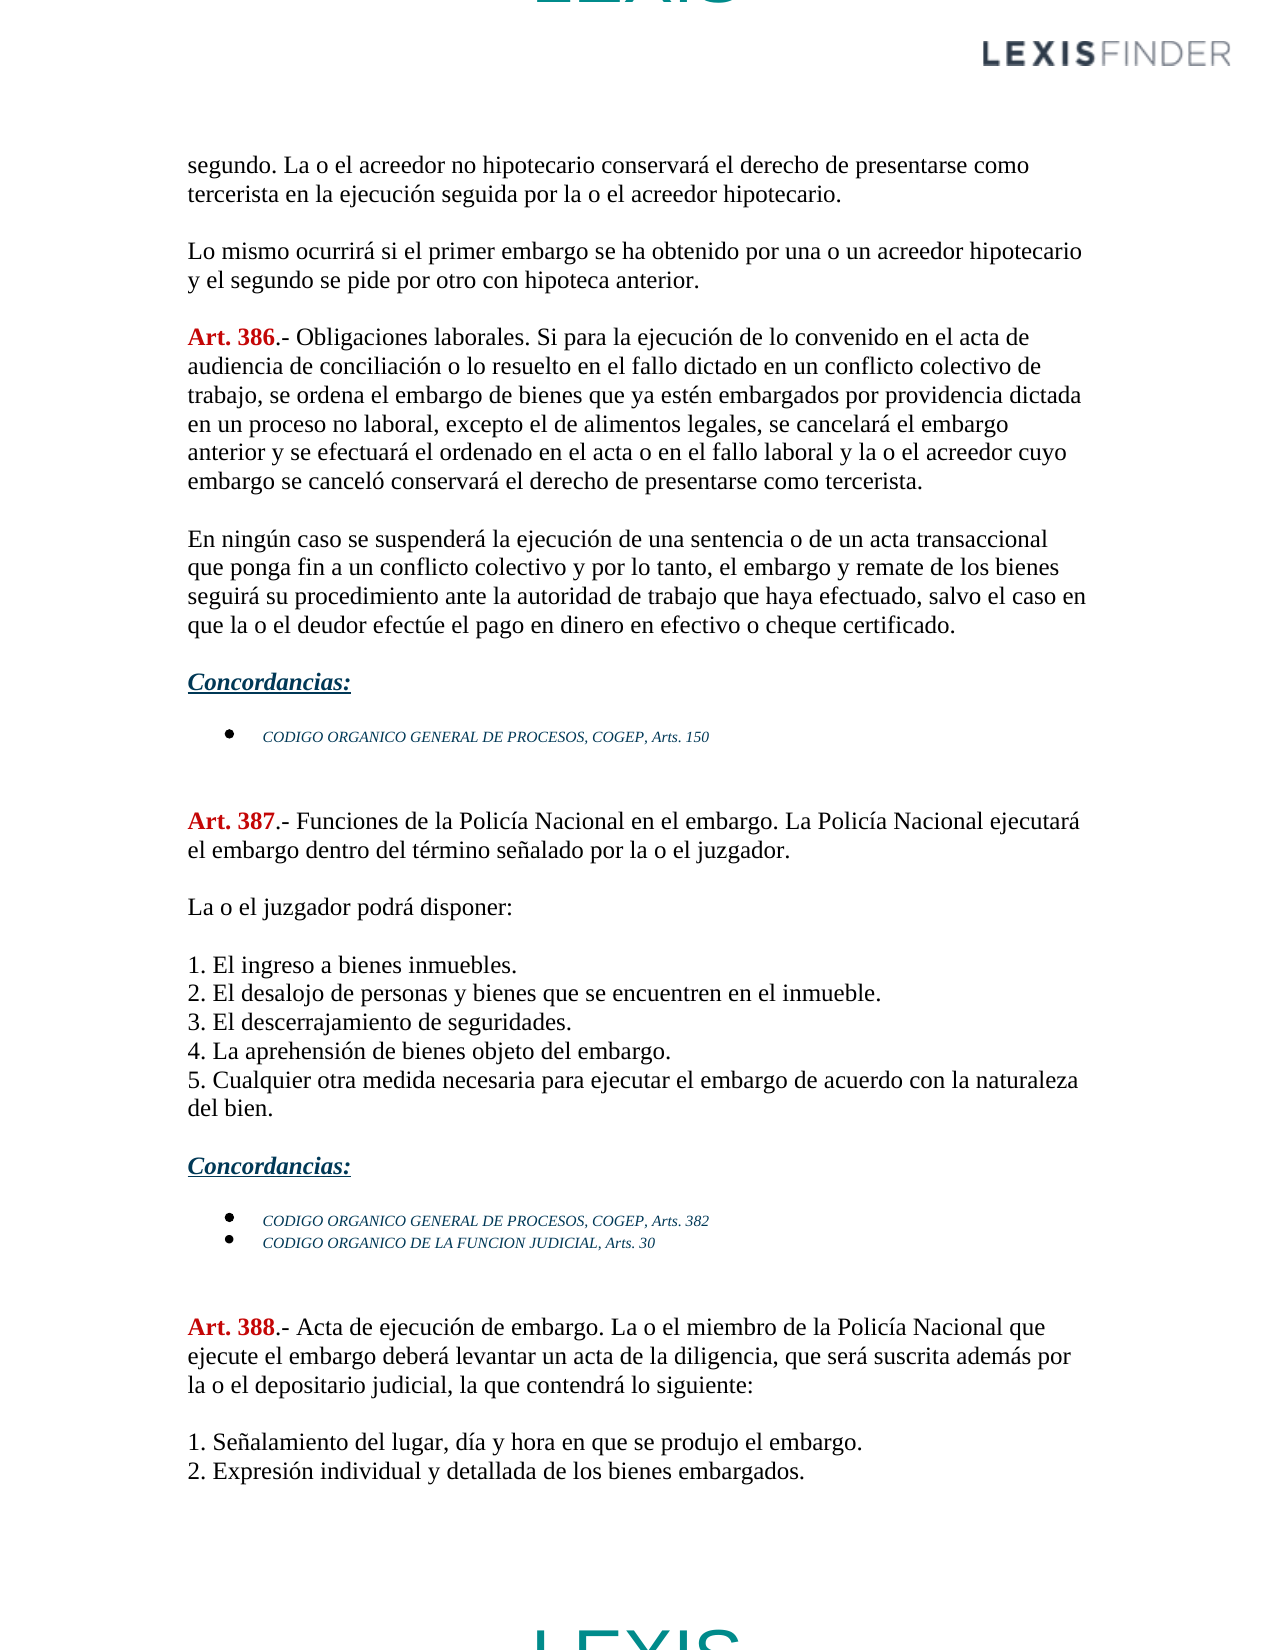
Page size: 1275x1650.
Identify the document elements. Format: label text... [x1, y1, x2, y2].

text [187, 150, 1087, 696]
picture [540, 1238, 547, 1248]
picture [349, 1238, 359, 1242]
picture [566, 1221, 575, 1226]
picture [385, 1221, 393, 1226]
picture [328, 737, 337, 742]
picture [385, 737, 393, 742]
picture [549, 1221, 564, 1226]
picture [359, 733, 365, 742]
picture [515, 1238, 520, 1248]
picture [593, 1216, 603, 1220]
picture [460, 1217, 466, 1226]
picture [549, 737, 564, 742]
list CODIGO ORGANICO DE LA FUNCION JUDICIAL, Arts. 30 [225, 1232, 1087, 1254]
picture [983, 41, 1231, 66]
picture [579, 1239, 585, 1248]
picture [593, 732, 603, 736]
picture [369, 732, 374, 742]
picture [489, 1238, 499, 1242]
picture [359, 1239, 365, 1248]
picture [411, 1216, 421, 1220]
picture [359, 1217, 365, 1226]
picture [349, 732, 359, 736]
picture [639, 1238, 646, 1248]
picture [328, 1243, 337, 1248]
picture [443, 1239, 449, 1248]
picture [460, 733, 466, 742]
picture [566, 737, 575, 742]
picture [469, 1238, 477, 1248]
picture [527, 1221, 536, 1226]
picture [478, 1238, 482, 1248]
picture [703, 1216, 708, 1224]
picture [431, 732, 436, 742]
picture [652, 1217, 658, 1226]
picture [431, 1216, 436, 1226]
list CODIGO ORGANICO GENERAL DE PROCESOS, COGEP, Arts. 150 [225, 725, 1087, 748]
picture [349, 1216, 359, 1220]
picture [385, 1243, 393, 1248]
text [187, 1283, 1087, 1485]
picture [605, 1239, 611, 1248]
picture [565, 1238, 575, 1242]
picture [622, 1243, 630, 1248]
picture [411, 732, 421, 736]
picture [652, 733, 658, 742]
picture [411, 1244, 421, 1248]
picture [328, 1221, 337, 1226]
text Art. 387.- Funciones de la Policía Nacional en el embargo. La Policía Nacional ejecutará el embargo dentro del término señalado por la o el juzgador. La o el juzgador podrá disponer: 1. El ingreso a bienes inmuebles. 2. El desalojo de personas y bienes que se encuentren en el inmueble. 3. El descerrajamiento de seguridades. 4. La aprehensión de bienes objeto del embargo. 5. Cualquier otra medida necesaria para ejecutar el embargo de acuerdo con la naturaleza del bien. Concordancias: [187, 777, 1087, 1180]
picture [369, 1216, 374, 1226]
picture [369, 1238, 374, 1248]
picture [527, 737, 536, 742]
list CODIGO ORGANICO GENERAL DE PROCESOS, COGEP, Arts. 382 [225, 1209, 1087, 1232]
